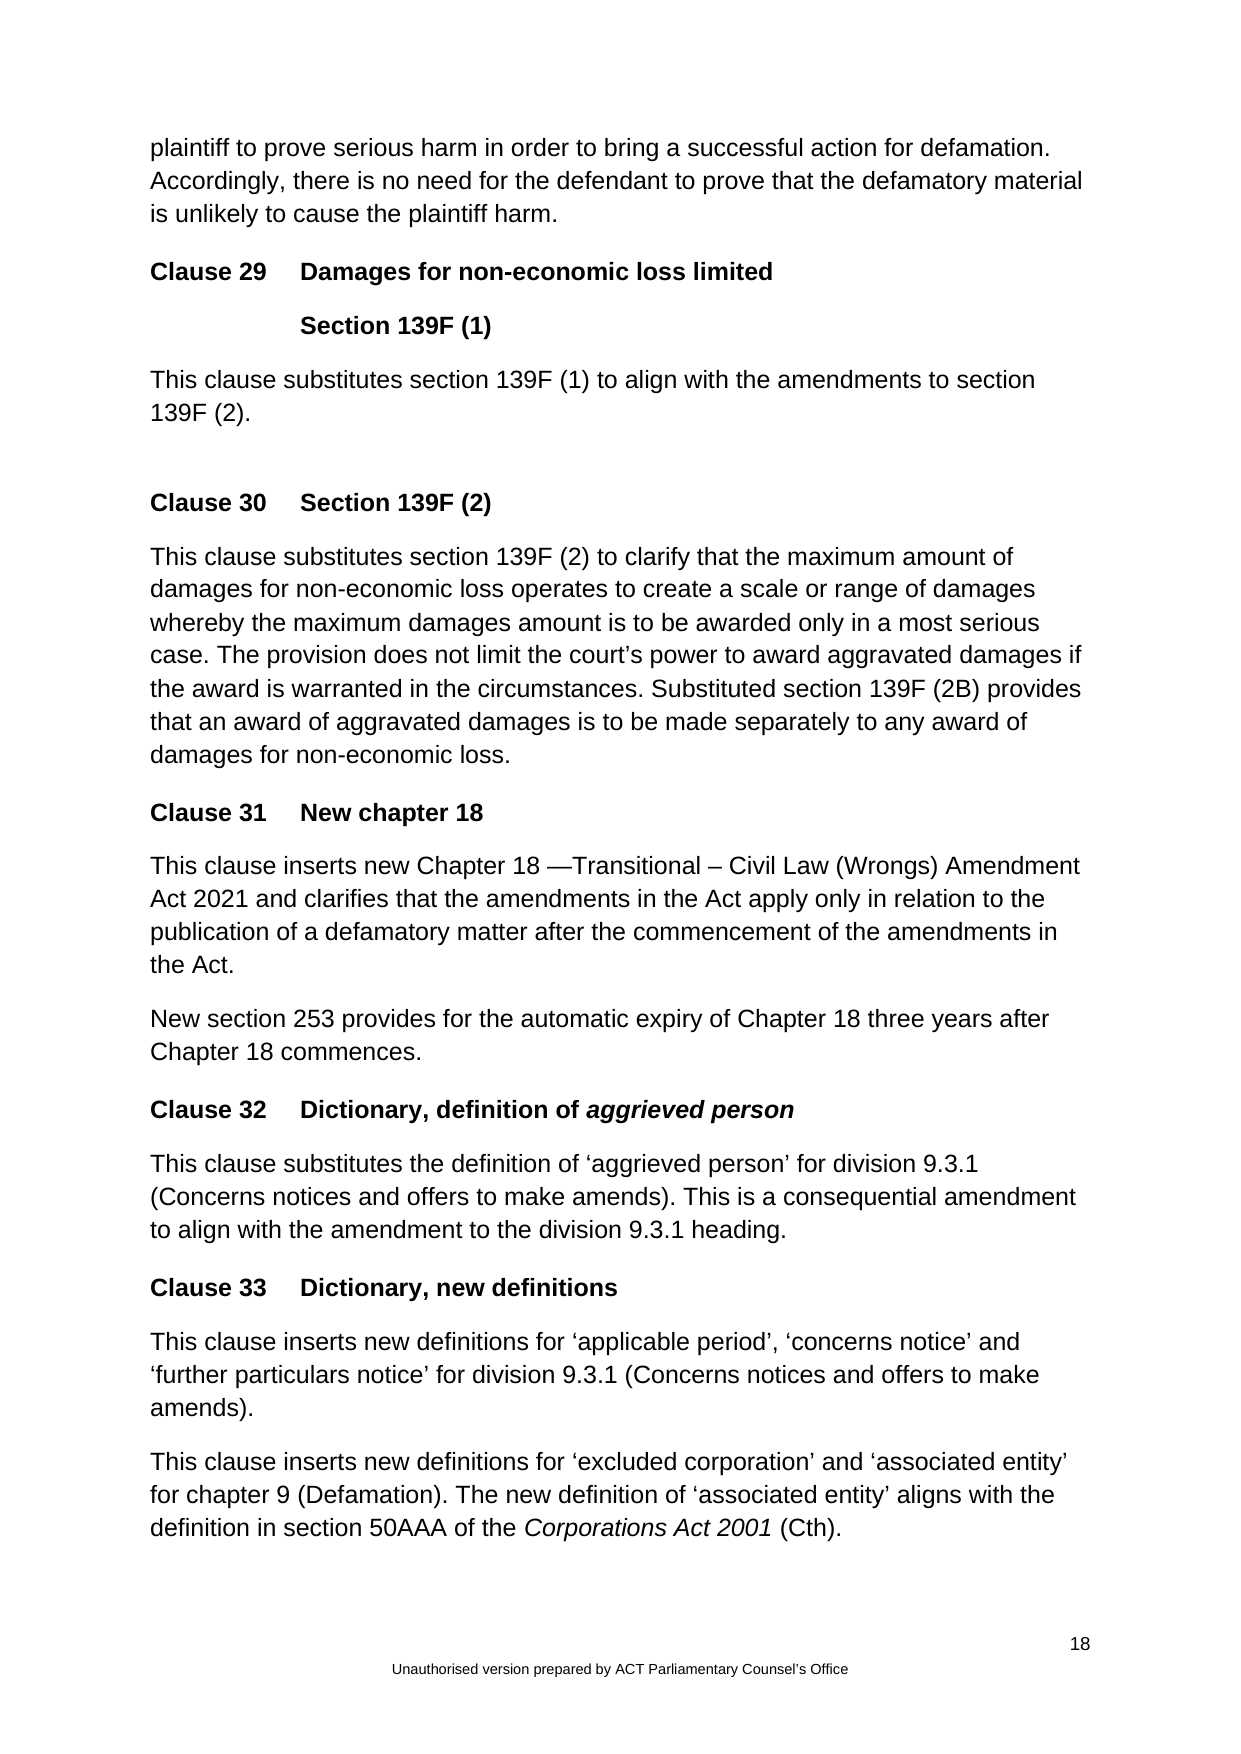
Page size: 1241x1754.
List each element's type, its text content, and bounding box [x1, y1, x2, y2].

text This clause inserts new Chapter 18 —Transitional – Civil Law (Wrongs) Amendment Act 2021 and clarifies that the amendments in the Act apply only in relation to the publication of a defamatory matter after the commencement of the amendments in the Act. [150, 851, 1090, 979]
subtitle Clause 30 Section 139F (2) [150, 488, 1090, 516]
subtitle Clause 31 New chapter 18 [150, 798, 1090, 826]
subtitle Clause 32 Dictionary, definition of aggrieved person [150, 1095, 1090, 1124]
subtitle Clause 29 Damages for non-economic loss limited [150, 257, 1090, 286]
subtitle Clause 33 Dictionary, new definitions [150, 1273, 1090, 1302]
text New section 253 provides for the automatic expiry of Chapter 18 three years after Chapter 18 commences. [150, 1004, 1090, 1066]
text This clause substitutes section 139F (1) to align with the amendments to section 139F (2). [150, 364, 1090, 458]
text Section 139F (1) [150, 311, 1090, 339]
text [150, 133, 1090, 228]
text This clause inserts new definitions for ‘excluded corporation’ and ‘associated entity’ for chapter 9 (Defamation). The new definition of ‘associated entity’ aligns with the definition in section 50AAA of the Corporations Act 2001 (Cth). [150, 1447, 1090, 1542]
text This clause inserts new definitions for ‘applicable period’, ‘concerns notice’ and ‘further particulars notice’ for division 9.3.1 (Concerns notices and offers to make amends). [150, 1327, 1090, 1422]
text This clause substitutes the definition of ‘aggrieved person’ for division 9.3.1 (Concerns notices and offers to make amends). This is a consequential amendment to align with the amendment to the division 9.3.1 heading. [150, 1149, 1090, 1244]
text This clause substitutes section 139F (2) to clarify that the maximum amount of damages for non-economic loss operates to create a scale or range of damages whereby the maximum damages amount is to be awarded only in a most serious case. The provision does not limit the court’s power to award aggravated damages if the award is warranted in the circumstances. Substituted section 139F (2B) provides that an award of aggravated damages is to be made separately to any award of damages for non-economic loss. [150, 541, 1090, 768]
